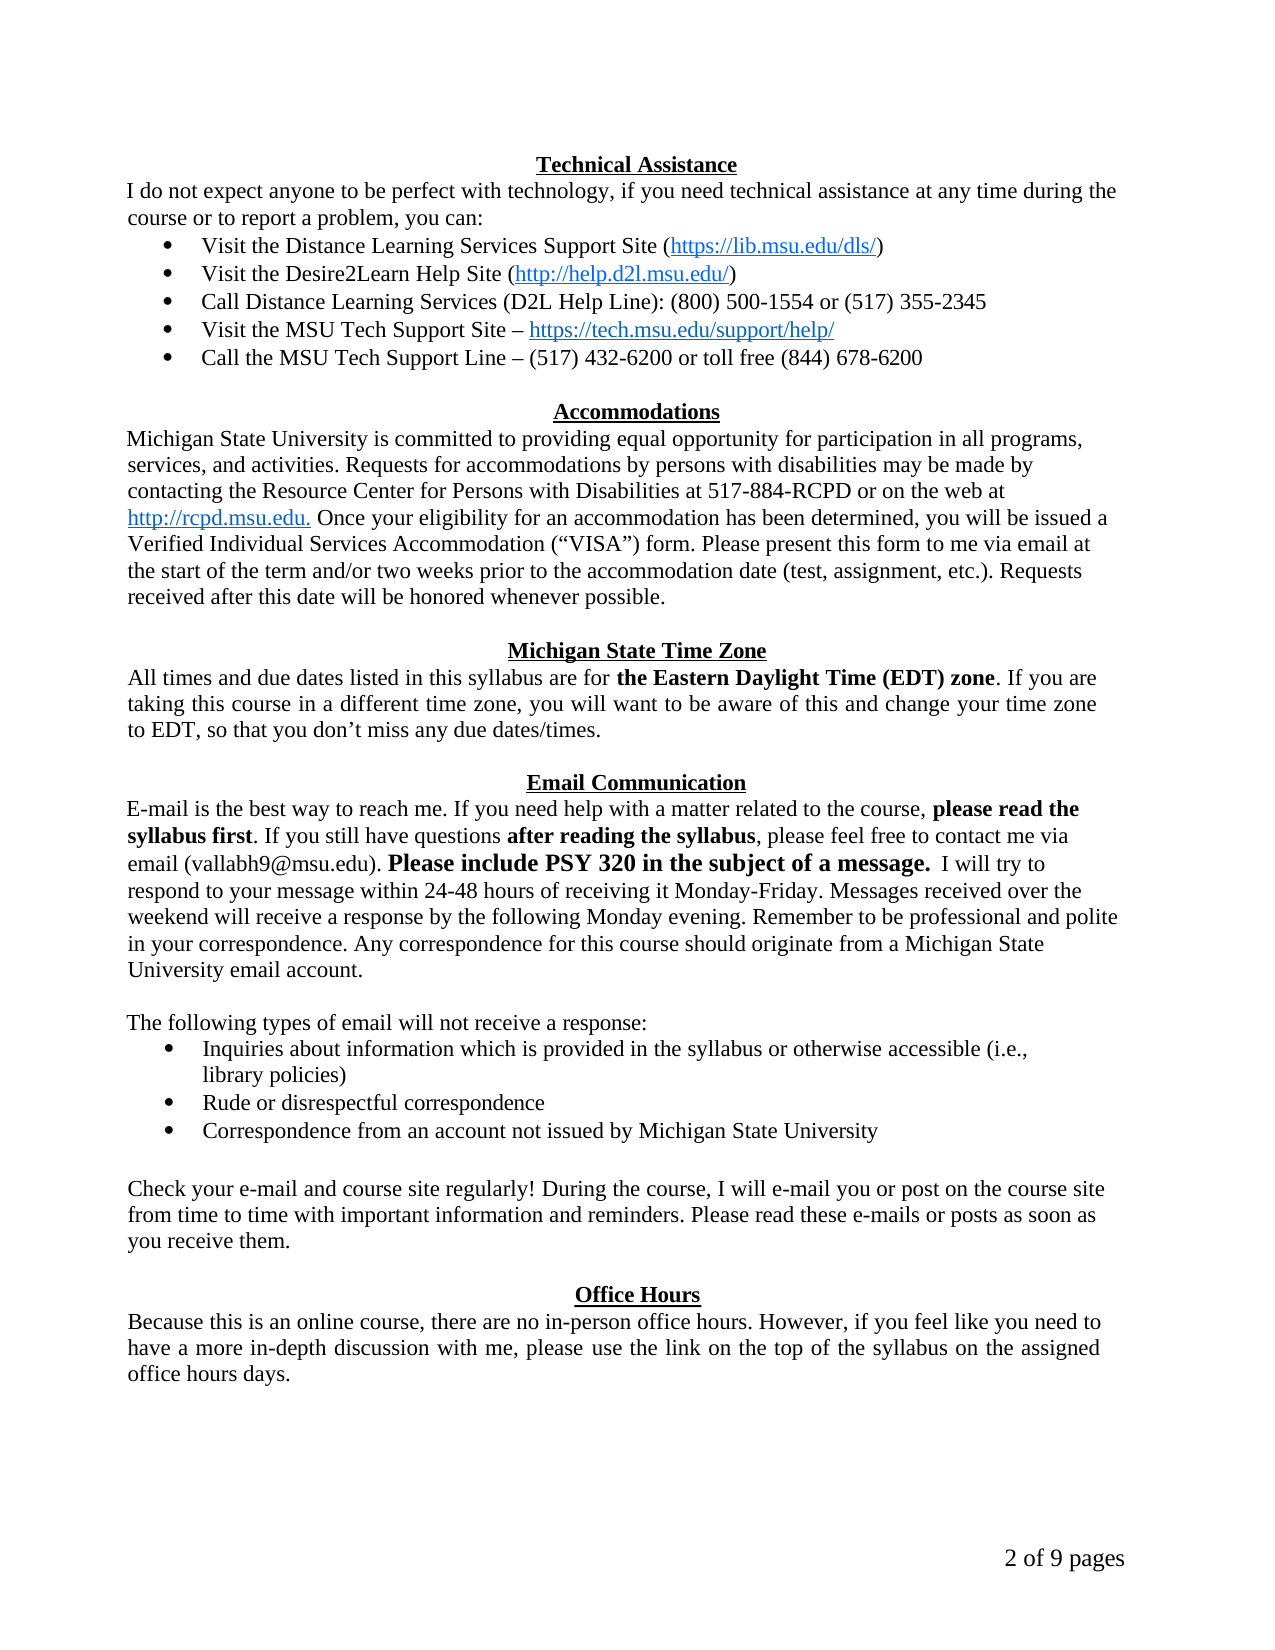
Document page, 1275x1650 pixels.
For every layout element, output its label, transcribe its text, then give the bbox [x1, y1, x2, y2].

text Because this is an online course, there are no in-person office hours. However, if you feel like you need to have a more in-depth discussion with me, please use the link on the top of the syllabus on the assigned office hours days. [127, 1308, 1101, 1387]
list Visit the Distance Learning Services Support Site (https://lib.msu.edu/dls/) [164, 231, 1135, 259]
text I do not expect anyone to be perfect with technology, if you need technical assistance at any time during the course or to report a problem, you can: [126, 177, 1135, 230]
list Correspondence from an account not issued by Michigan State University [165, 1116, 1135, 1144]
list Call Distance Learning Services (D2L Help Line): (800) 500-1554 or (517) 355-2345 [164, 287, 1135, 315]
text The following types of email will not receive a response: [126, 1009, 1135, 1035]
subtitle Technical Assistance [536, 151, 1135, 177]
subtitle Email Communication [526, 769, 1135, 795]
text Michigan State University is committed to providing equal opportunity for participation in all programs, services, and activities. Requests for accommodations by persons with disabilities may be made by contacting the Resource Center for Persons with Disabilities at 517-884-RCPD or on the web at http://rcpd.msu.edu. Once your eligibility for an accommodation has been determined, you will be issued a Verified Individual Services Accommodation (“VISA”) form. Please present this form to me via email at the start of the term and/or two weeks prior to the accommodation date (test, assignment, etc.). Requests received after this date will be honored whenever possible. [126, 425, 1117, 609]
list Call the MSU Tech Support Line – (517) 432-6200 or toll free (844) 678-6200 [164, 343, 1135, 371]
list Visit the Desire2Learn Help Site (http://help.d2l.msu.edu/) [164, 259, 1135, 287]
list Inquiries about information which is provided in the syllabus or otherwise accessible (i.e., library policies) [165, 1036, 1094, 1088]
subtitle Michigan State Time Zone [507, 637, 1135, 663]
subtitle Office Hours [574, 1281, 1135, 1308]
list Visit the MSU Tech Support Site – https://tech.msu.edu/support/help/ [164, 315, 1135, 343]
text Check your e-mail and course site regularly! During the course, I will e-mail you or post on the course site from time to time with important information and reminders. Please read these e-mails or posts as soon as you receive them. [127, 1175, 1117, 1254]
text All times and due dates listed in this syllabus are for the Eastern Daylight Time (EDT) zone. If you are taking this course in a different time zone, you will want to be aware of this and change your time zone to EDT, so that you don’t miss any due dates/times. [127, 663, 1097, 743]
text E-mail is the best way to reach me. If you need help with a matter related to the course, please read the syllabus first. If you still have questions after reading the syllabus, please feel free to contact me via email (vallabh9@msu.edu). Please include PSY 320 in the subject of a message. I will try to respond to your message within 24-48 hours of receiving it Monday-Friday. Messages received over the weekend will receive a response by the following Monday evening. Remember to be professional and polite in your correspondence. Any correspondence for this course should originate from a Michigan State University email account. [126, 796, 1121, 982]
list Rude or disrespectful correspondence [165, 1088, 1135, 1116]
subtitle Accommodations [553, 398, 1135, 425]
